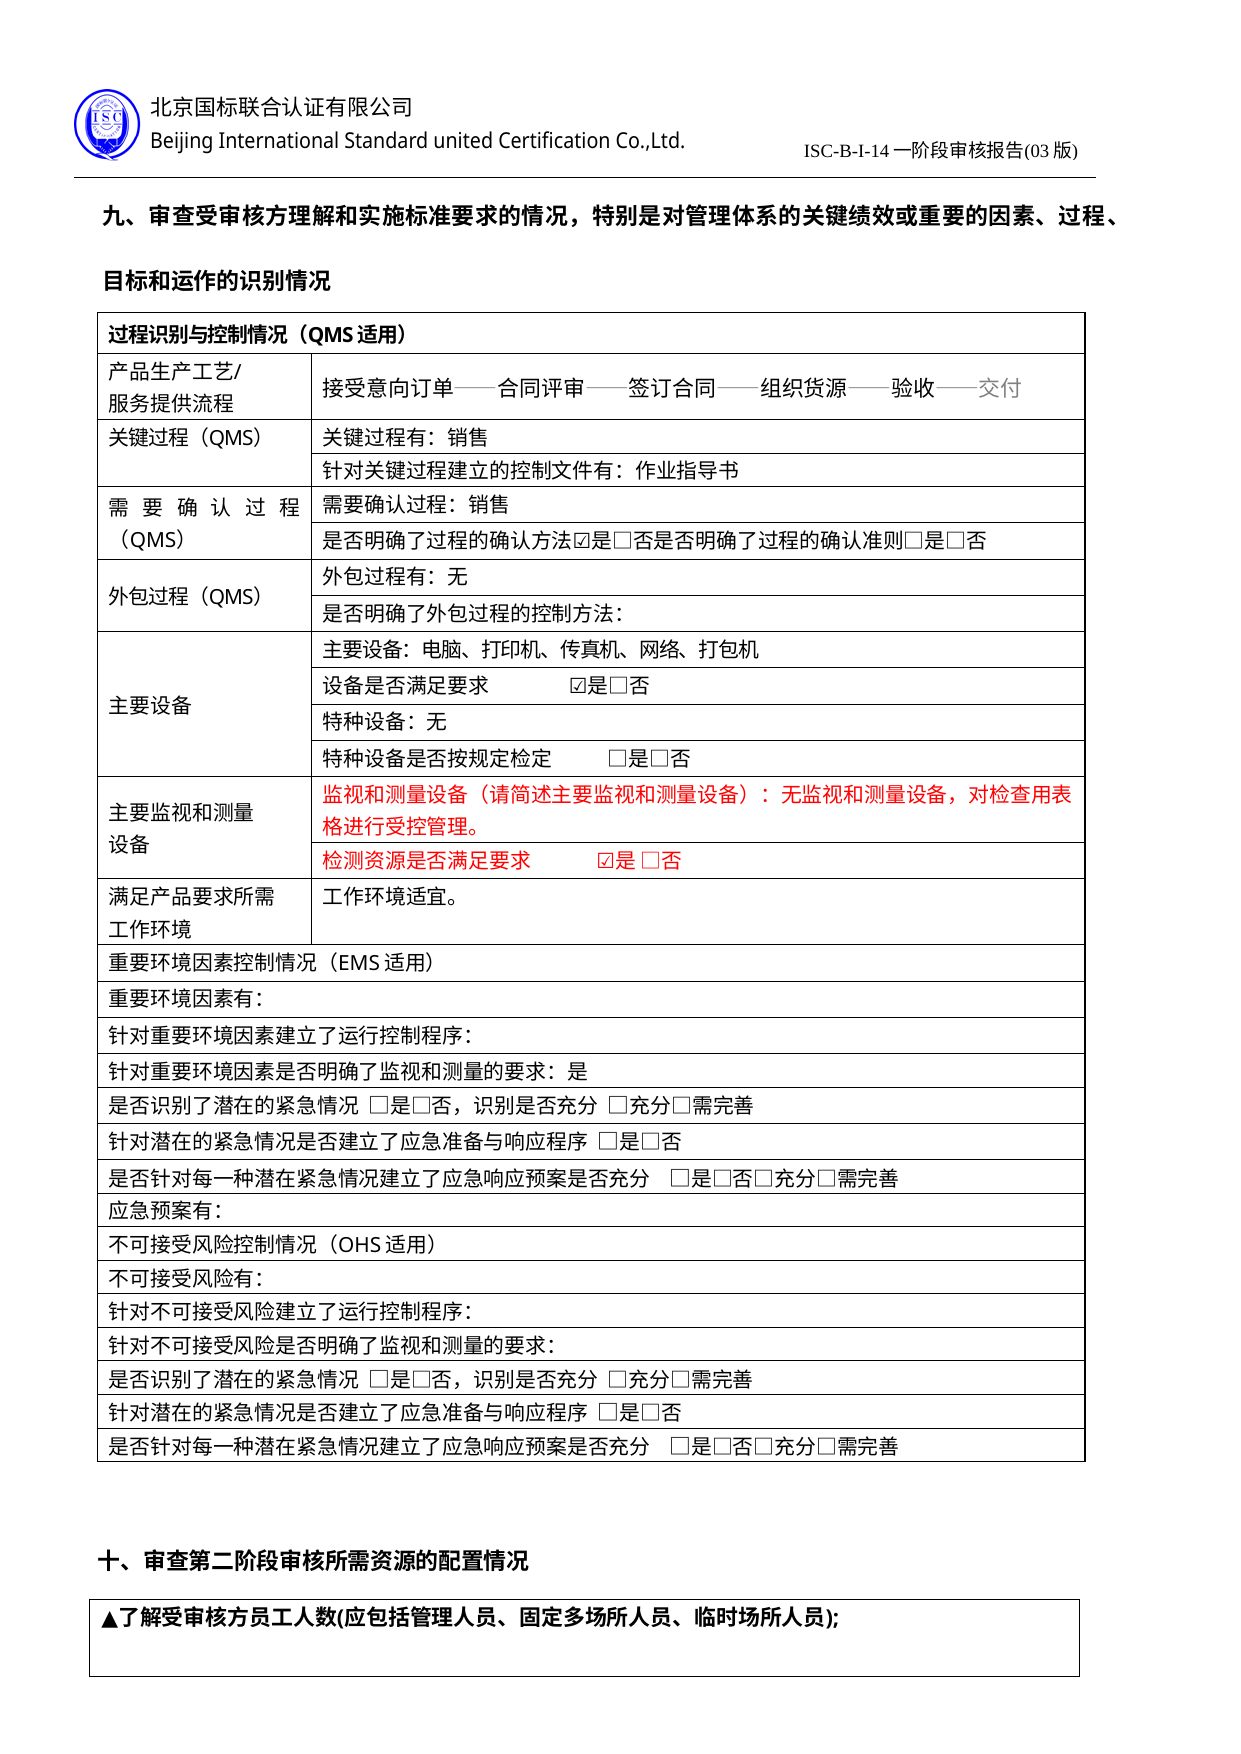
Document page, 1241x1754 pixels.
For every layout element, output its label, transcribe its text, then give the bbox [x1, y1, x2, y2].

table_cell 检测资源是否满足要求 ☑是 □否 [312, 843, 1084, 878]
text 十、审查第二阶段审核所需资源的配置情况 [75, 1527, 1107, 1592]
table_cell 针对不可接受风险建立了运行控制程序： [98, 1294, 1084, 1327]
text 九、审查受审核方理解和实施标准要求的情况，特别是对管理体系的关键绩效或重要的因素、过程、目标和运作的识别情况 [102, 182, 1107, 312]
table_cell 主要监视和测量 设备 [98, 777, 311, 878]
table_cell 针对潜在的紧急情况是否建立了应急准备与响应程序 □是□否 [98, 1395, 1084, 1427]
table_cell 是否识别了潜在的紧急情况 □是□否，识别是否充分 □充分□需完善 [98, 1088, 1084, 1123]
table_cell 针对潜在的紧急情况是否建立了应急准备与响应程序 □是□否 [98, 1124, 1084, 1159]
table_cell 针对关键过程建立的控制文件有：作业指导书 [312, 454, 1084, 486]
table_cell 产品生产工艺/ 服务提供流程 [98, 354, 311, 419]
table_cell 是否明确了过程的确认方法☑是□否是否明确了过程的确认准则□是□否 [312, 523, 1084, 558]
table_cell 需要确认过程（QMS） [98, 487, 311, 558]
table_cell 针对重要环境因素是否明确了监视和测量的要求：是 [98, 1054, 1084, 1087]
table_cell 重要环境因素有： [98, 982, 1084, 1017]
table_cell 应急预案有： [98, 1194, 1084, 1226]
table_cell 特种设备是否按规定检定 □是□否 [312, 741, 1084, 776]
table_header 过程识别与控制情况（QMS适用） [98, 313, 1084, 353]
table_cell 针对重要环境因素建立了运行控制程序： [98, 1018, 1084, 1053]
table_cell 满足产品要求所需 工作环境 [98, 879, 311, 944]
table_cell 主要设备：电脑、打印机、传真机、网络、打包机 [312, 632, 1084, 667]
table_cell 是否针对每一种潜在紧急情况建立了应急响应预案是否充分 □是□否□充分□需完善 [98, 1160, 1084, 1193]
table_cell 需要确认过程：销售 [312, 487, 1084, 522]
table_cell 设备是否满足要求 ☑是□否 [312, 668, 1084, 703]
table_cell 重要环境因素控制情况（EMS适用） [98, 945, 1084, 981]
table_cell 主要设备 [98, 632, 311, 776]
table_cell 是否识别了潜在的紧急情况 □是□否，识别是否充分 □充分□需完善 [98, 1361, 1084, 1394]
table_cell 不可接受风险有： [98, 1261, 1084, 1293]
table_cell 是否针对每一种潜在紧急情况建立了应急响应预案是否充分 □是□否□充分□需完善 [98, 1429, 1084, 1461]
table_cell 关键过程有：销售 [312, 420, 1084, 452]
table_cell 针对不可接受风险是否明确了监视和测量的要求： [98, 1328, 1084, 1360]
table_cell 特种设备：无 [312, 705, 1084, 740]
table_cell 是否明确了外包过程的控制方法： [312, 596, 1084, 631]
table_cell 外包过程（QMS） [98, 560, 311, 631]
table_cell 外包过程有：无 [312, 560, 1084, 595]
table_cell 监视和测量设备（请简述主要监视和测量设备）：无监视和测量设备，对检查用表格进行受控管理。 [312, 777, 1084, 842]
picture [74, 89, 143, 161]
table_cell 不可接受风险控制情况（OHS适用） [98, 1227, 1084, 1260]
table_cell 关键过程（QMS） [98, 420, 311, 486]
table_cell 接受意向订单——合同评审——签订合同——组织货源——验收——交付 [312, 354, 1084, 419]
table_cell 工作环境适宜。 [312, 879, 1084, 944]
